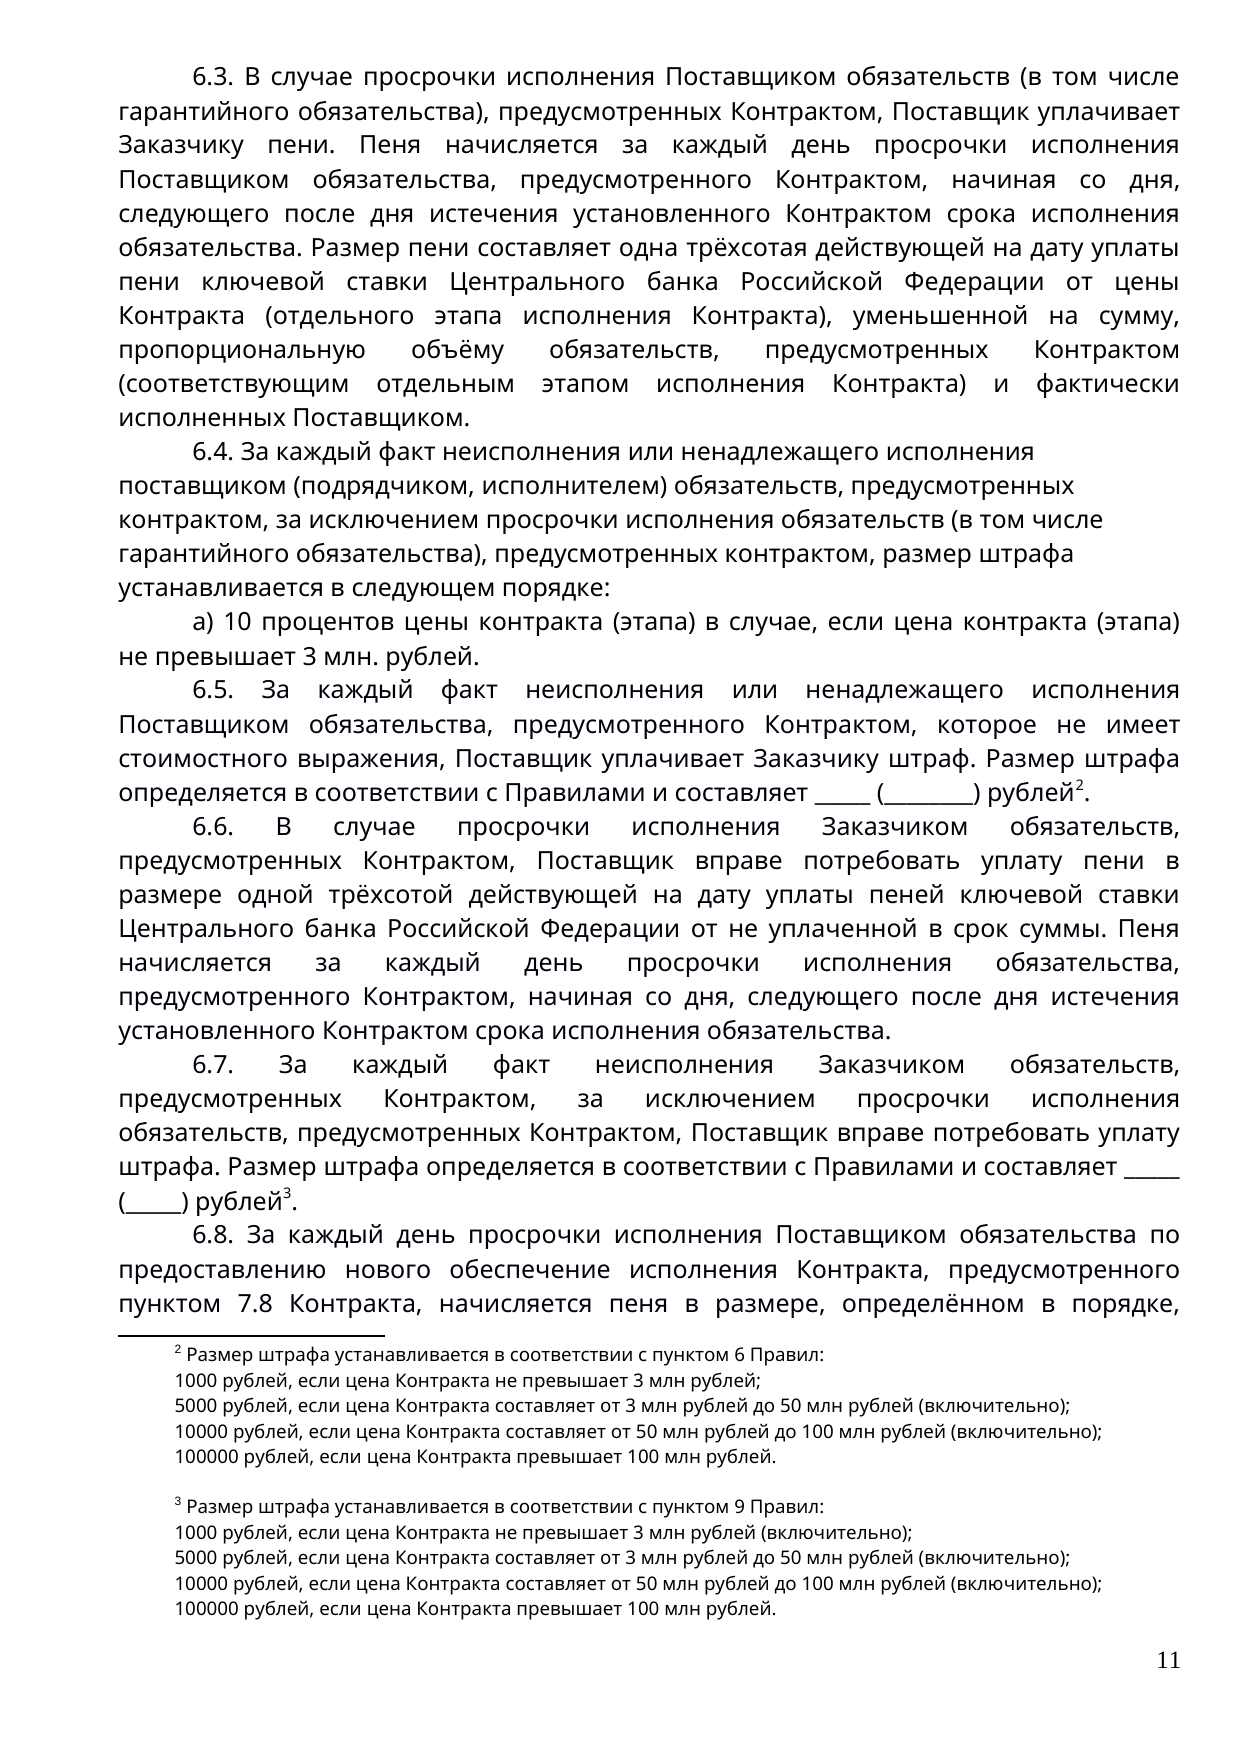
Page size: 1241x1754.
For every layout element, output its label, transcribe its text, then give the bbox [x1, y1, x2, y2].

text 6.7. За каждый факт неисполнения Заказчиком обязательств, предусмотренных Контрактом, за исключением просрочки исполнения обязательств, предусмотренных Контрактом, Поставщик вправе потребовать уплату штрафа. Размер штрафа определяется в соответствии с Правилами и составляет _____ (_____) рублей. [118, 1047, 1181, 1217]
text 6.5. За каждый факт неисполнения или ненадлежащего исполнения Поставщиком обязательства, предусмотренного Контрактом, которое не имеет стоимостного выражения, Поставщик уплачивает Заказчику штраф. Размер штрафа определяется в соответствии с Правилами и составляет _____ (________) рублей. [118, 672, 1181, 808]
text а) 10 процентов цены контракта (этапа) в случае, если цена контракта (этапа) не превышает 3 млн. рублей. [118, 604, 1181, 672]
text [118, 1217, 1181, 1319]
text 6.3. В случае просрочки исполнения Поставщиком обязательств (в том числе гарантийного обязательства), предусмотренных Контрактом, Поставщик уплачивает Заказчику пени. Пеня начисляется за каждый день просрочки исполнения Поставщиком обязательства, предусмотренного Контрактом, начиная со дня, следующего после дня истечения установленного Контрактом срока исполнения обязательства. Размер пени составляет одна трёхсотая действующей на дату уплаты пени ключевой ставки Центрального банка Российской Федерации от цены Контракта (отдельного этапа исполнения Контракта), уменьшенной на сумму, пропорциональную объёму обязательств, предусмотренных Контрактом (соответствующим отдельным этапом исполнения Контракта) и фактически исполненных Поставщиком. [118, 59, 1181, 434]
text 6.4. За каждый факт неисполнения или ненадлежащего исполнения поставщиком (подрядчиком, исполнителем) обязательств, предусмотренных контрактом, за исключением просрочки исполнения обязательств (в том числе гарантийного обязательства), предусмотренных контрактом, размер штрафа устанавливается в следующем порядке: [118, 434, 1181, 604]
text 6.6. В случае просрочки исполнения Заказчиком обязательств, предусмотренных Контрактом, Поставщик вправе потребовать уплату пени в размере одной трёхсотой действующей на дату уплаты пеней ключевой ставки Центрального банка Российской Федерации от не уплаченной в срок суммы. Пеня начисляется за каждый день просрочки исполнения обязательства, предусмотренного Контрактом, начиная со дня, следующего после дня истечения установленного Контрактом срока исполнения обязательства. [118, 808, 1181, 1047]
